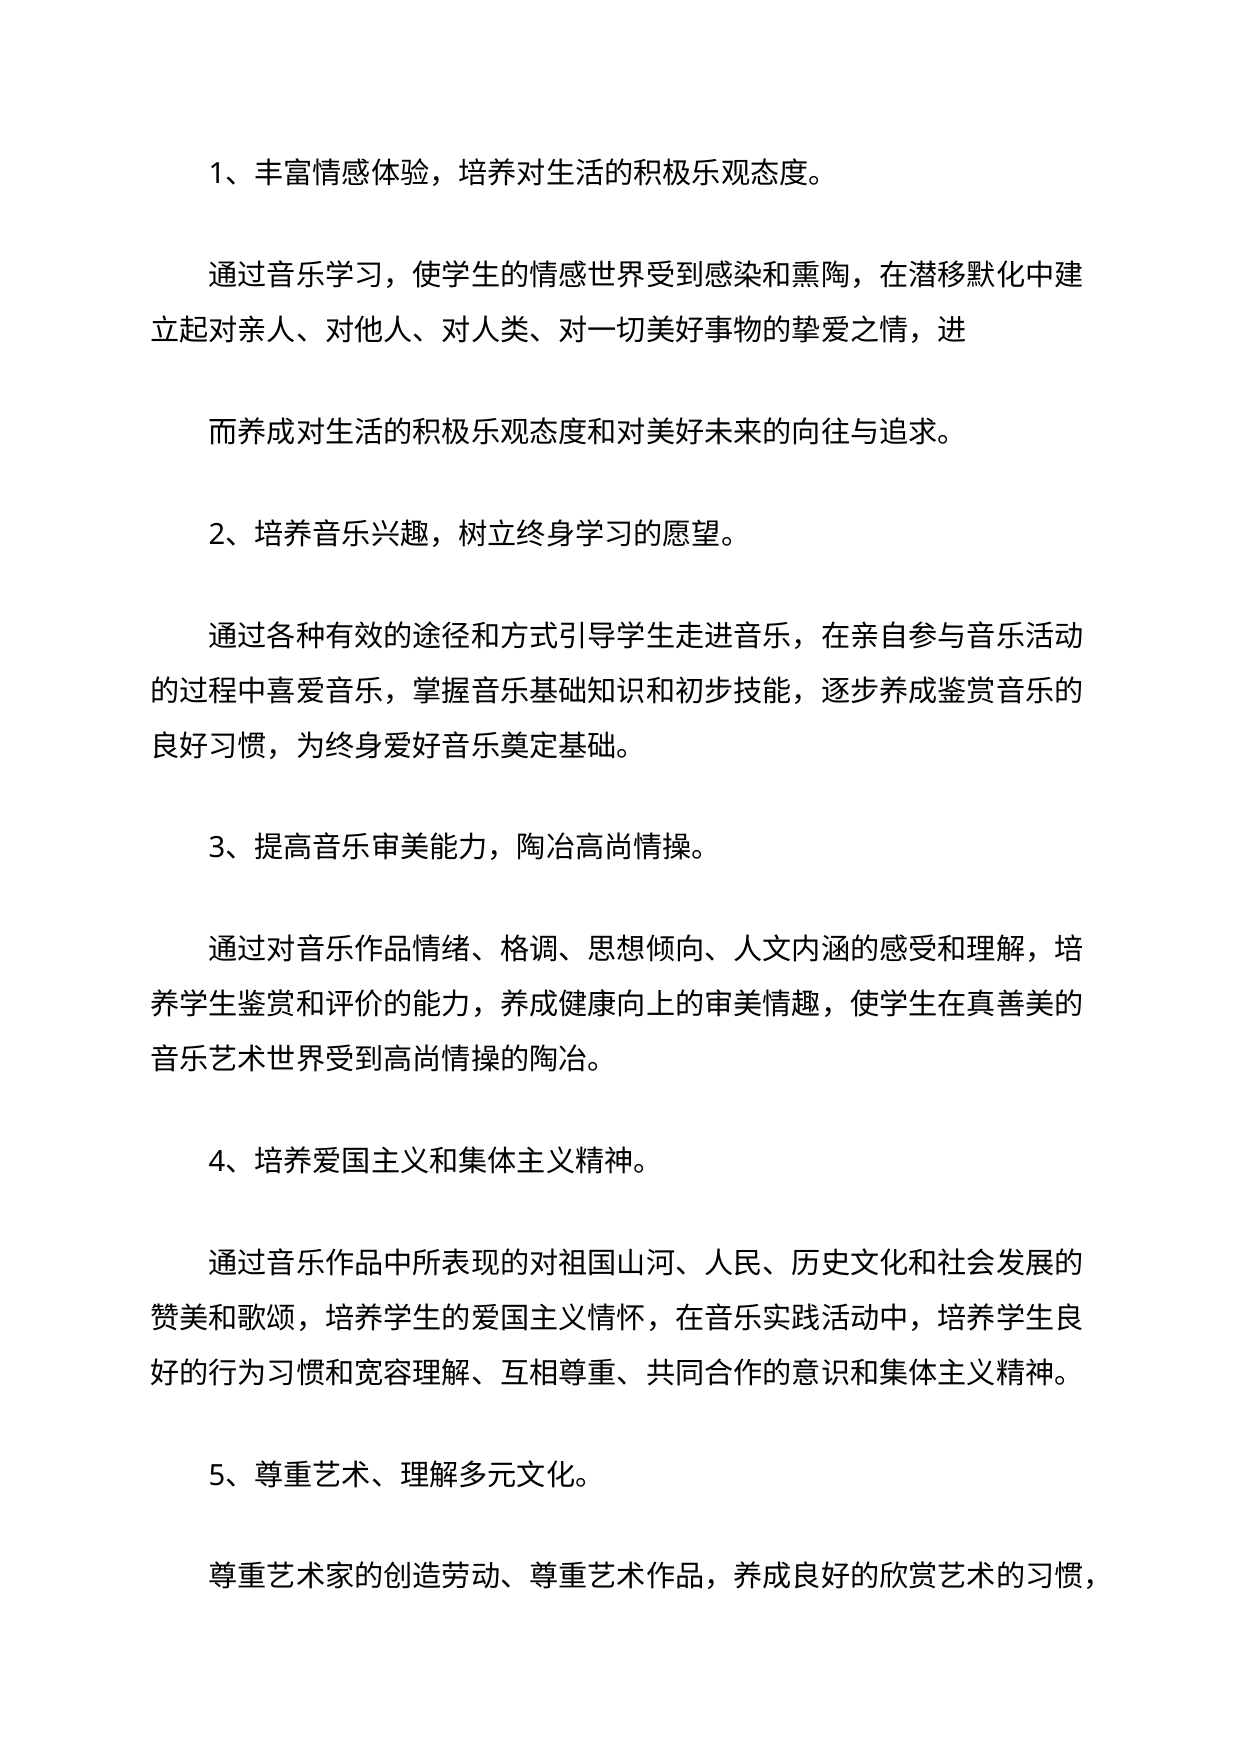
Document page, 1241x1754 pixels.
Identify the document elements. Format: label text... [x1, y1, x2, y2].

text 通过音乐作品中所表现的对祖国山河、人民、历史文化和社会发展的赞美和歌颂，培养学生的爱国主义情怀，在音乐实践活动中，培养学生良好的行为习惯和宽容理解、互相尊重、共同合作的意识和集体主义精神。 [150, 1239, 1090, 1392]
text 而养成对生活的积极乐观态度和对美好未来的向往与追求。 [150, 409, 1090, 451]
text 4、培养爱国主义和集体主义精神。 [150, 1137, 1090, 1180]
text 通过对音乐作品情绪、格调、思想倾向、人文内涵的感受和理解，培养学生鉴赏和评价的能力，养成健康向上的审美情趣，使学生在真善美的音乐艺术世界受到高尚情操的陶冶。 [150, 926, 1090, 1078]
text 通过各种有效的途径和方式引导学生走进音乐，在亲自参与音乐活动的过程中喜爱音乐，掌握音乐基础知识和初步技能，逐步养成鉴赏音乐的良好习惯，为终身爱好音乐奠定基础。 [150, 612, 1090, 764]
text 通过音乐学习，使学生的情感世界受到感染和熏陶，在潜移默化中建立起对亲人、对他人、对人类、对一切美好事物的挚爱之情，进 [150, 252, 1090, 349]
text 5、尊重艺术、理解多元文化。 [150, 1451, 1090, 1493]
text 2、培养音乐兴趣，树立终身学习的愿望。 [150, 510, 1090, 553]
text 3、提高音乐审美能力，陶冶高尚情操。 [150, 824, 1090, 866]
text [150, 1553, 1090, 1595]
text 1、丰富情感体验，培养对生活的积极乐观态度。 [150, 150, 1090, 192]
